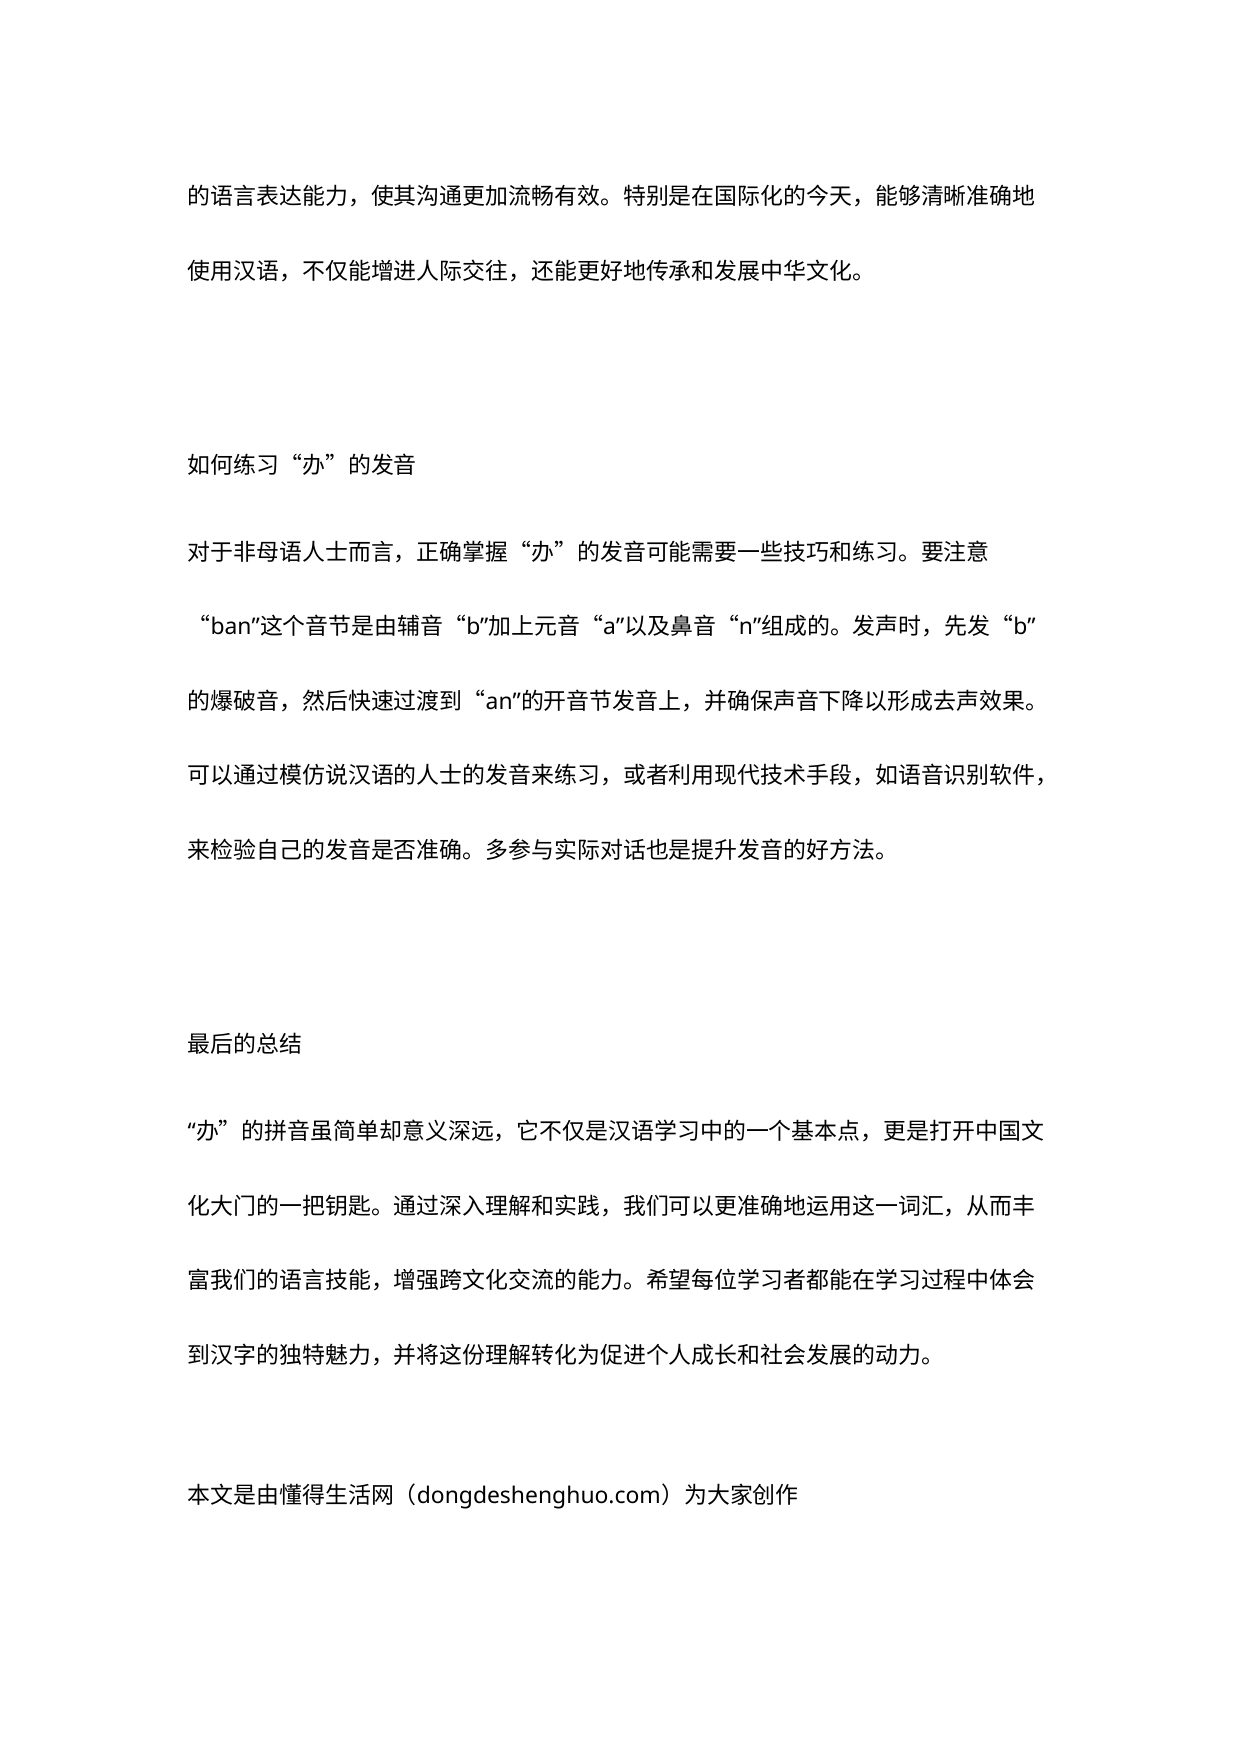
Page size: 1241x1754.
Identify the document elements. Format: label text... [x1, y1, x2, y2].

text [187, 162, 1053, 302]
text 本文是由懂得生活网（dongdeshenghuo.com）为大家创作 [187, 1462, 1053, 1527]
text “办”的拼音虽简单却意义深远，它不仅是汉语学习中的一个基本点，更是打开中国文化大门的一把钥匙。通过深入理解和实践，我们可以更准确地运用这一词汇，从而丰富我们的语言技能，增强跨文化交流的能力。希望每位学习者都能在学习过程中体会到汉字的独特魅力，并将这份理解转化为促进个人成长和社会发展的动力。 [187, 1097, 1053, 1386]
text 最后的总结 [187, 1011, 1053, 1076]
text 对于非母语人士而言，正确掌握“办”的发音可能需要一些技巧和练习。要注意“ban”这个音节是由辅音“b”加上元音“a”以及鼻音“n”组成的。发声时，先发“b”的爆破音，然后快速过渡到“an”的开音节发音上，并确保声音下降以形成去声效果。可以通过模仿说汉语的人士的发音来练习，或者利用现代技术手段，如语音识别软件，来检验自己的发音是否准确。多参与实际对话也是提升发音的好方法。 [187, 517, 1053, 881]
text 如何练习“办”的发音 [187, 431, 1053, 496]
